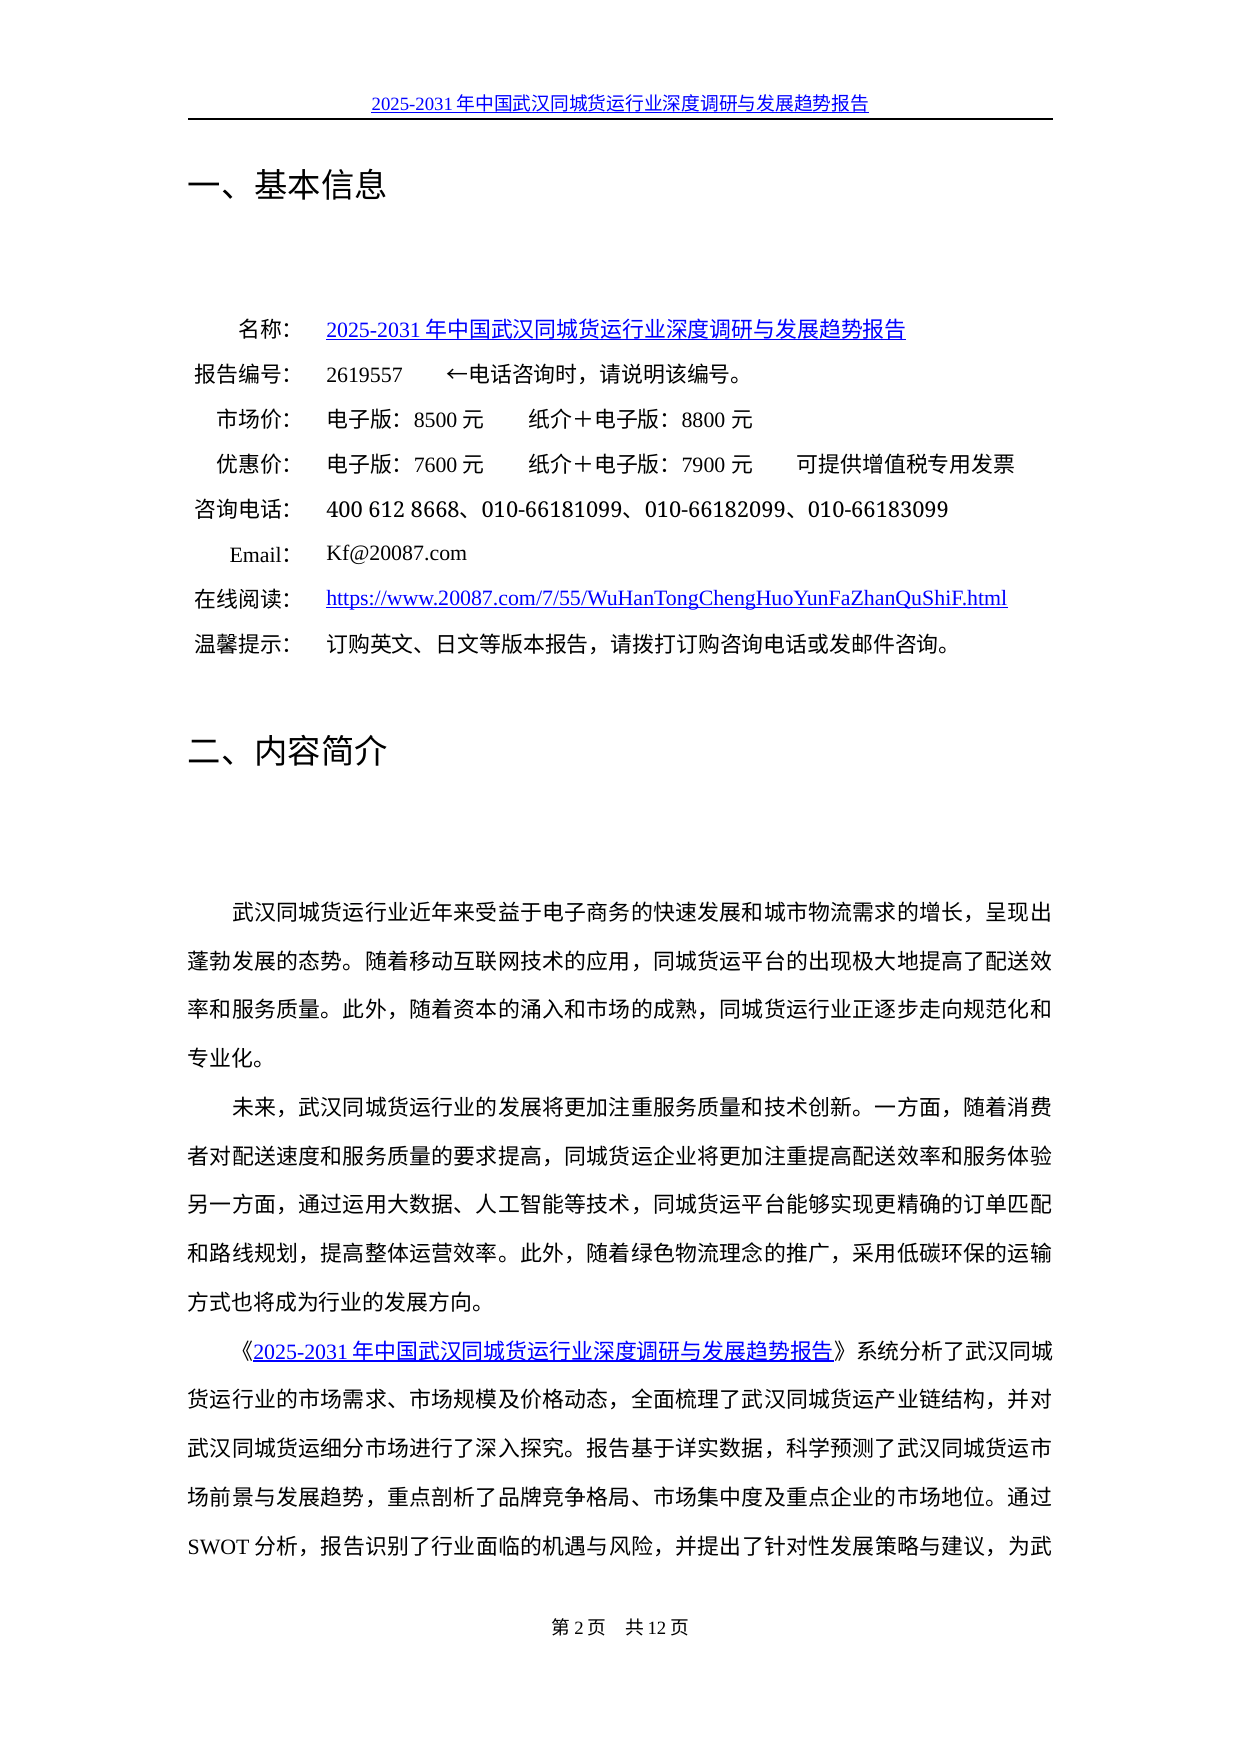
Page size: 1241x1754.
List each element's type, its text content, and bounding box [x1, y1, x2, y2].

table_cell 优惠价： [167, 447, 315, 492]
table_cell 电子版：8500 元 纸介＋电子版：8800 元 [315, 402, 1073, 447]
table_cell Email： [167, 537, 315, 582]
table_header 名称： [167, 312, 315, 357]
table_cell 温馨提示： [167, 627, 315, 672]
table_cell 市场价： [167, 402, 315, 447]
table_cell 2619557 ←电话咨询时，请说明该编号。 [315, 357, 1073, 402]
table_cell 订购英文、日文等版本报告，请拨打订购咨询电话或发邮件咨询。 [315, 627, 1073, 672]
title 二、内容简介 [187, 717, 1053, 782]
table_cell Kf@20087.com [315, 537, 1073, 582]
title 一、基本信息 [187, 150, 1053, 215]
table_cell 400 612 8668、010-66181099、010-66182099、010-66183099 [315, 492, 1073, 537]
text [187, 894, 1053, 1561]
table_cell [315, 582, 1073, 627]
table_cell 电子版：7600 元 纸介＋电子版：7900 元 可提供增值税专用发票 [315, 447, 1073, 492]
table_cell 在线阅读： [167, 582, 315, 627]
table_header 2025-2031年中国武汉同城货运行业深度调研与发展趋势报告 [315, 312, 1073, 357]
table_cell 报告编号： [167, 357, 315, 402]
table_cell 咨询电话： [167, 492, 315, 537]
